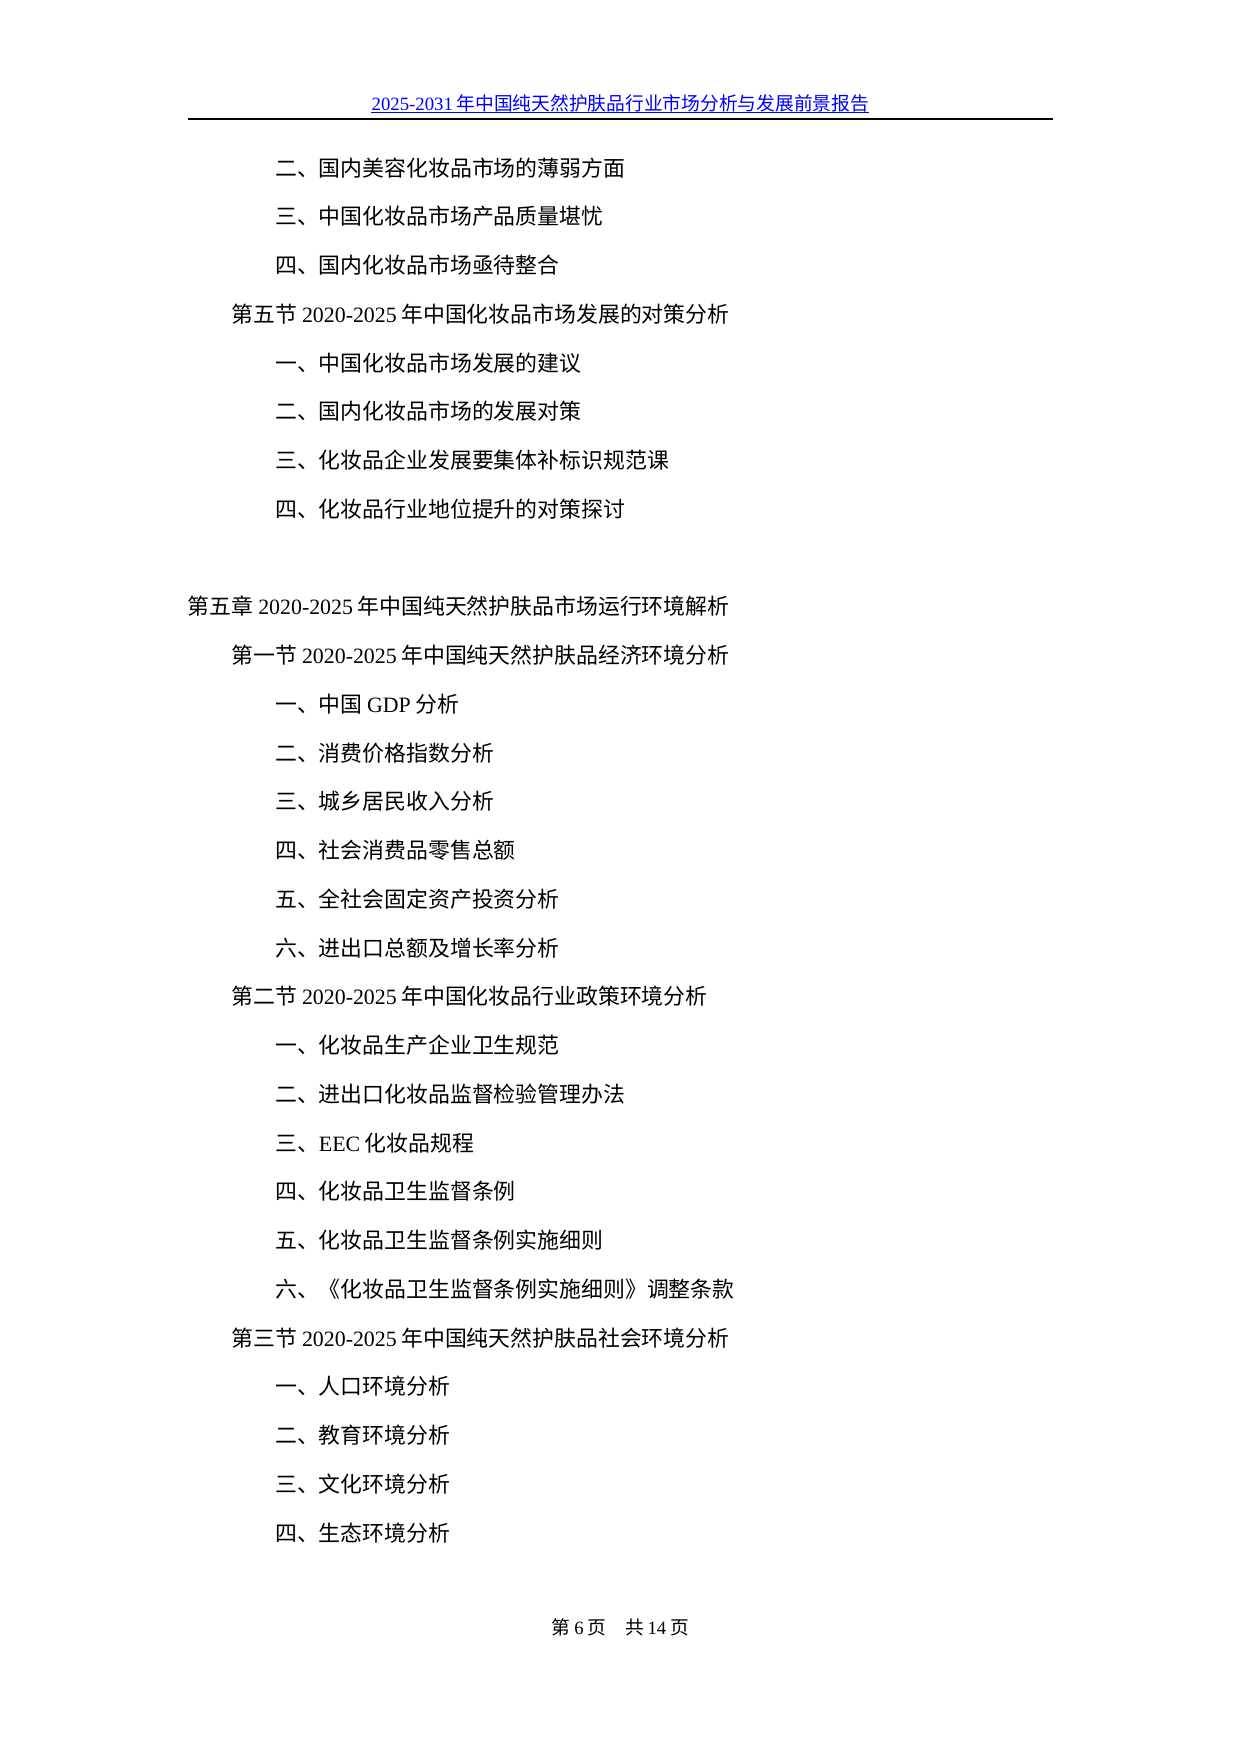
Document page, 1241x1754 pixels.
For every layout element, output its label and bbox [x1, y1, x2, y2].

text [187, 150, 1053, 1548]
